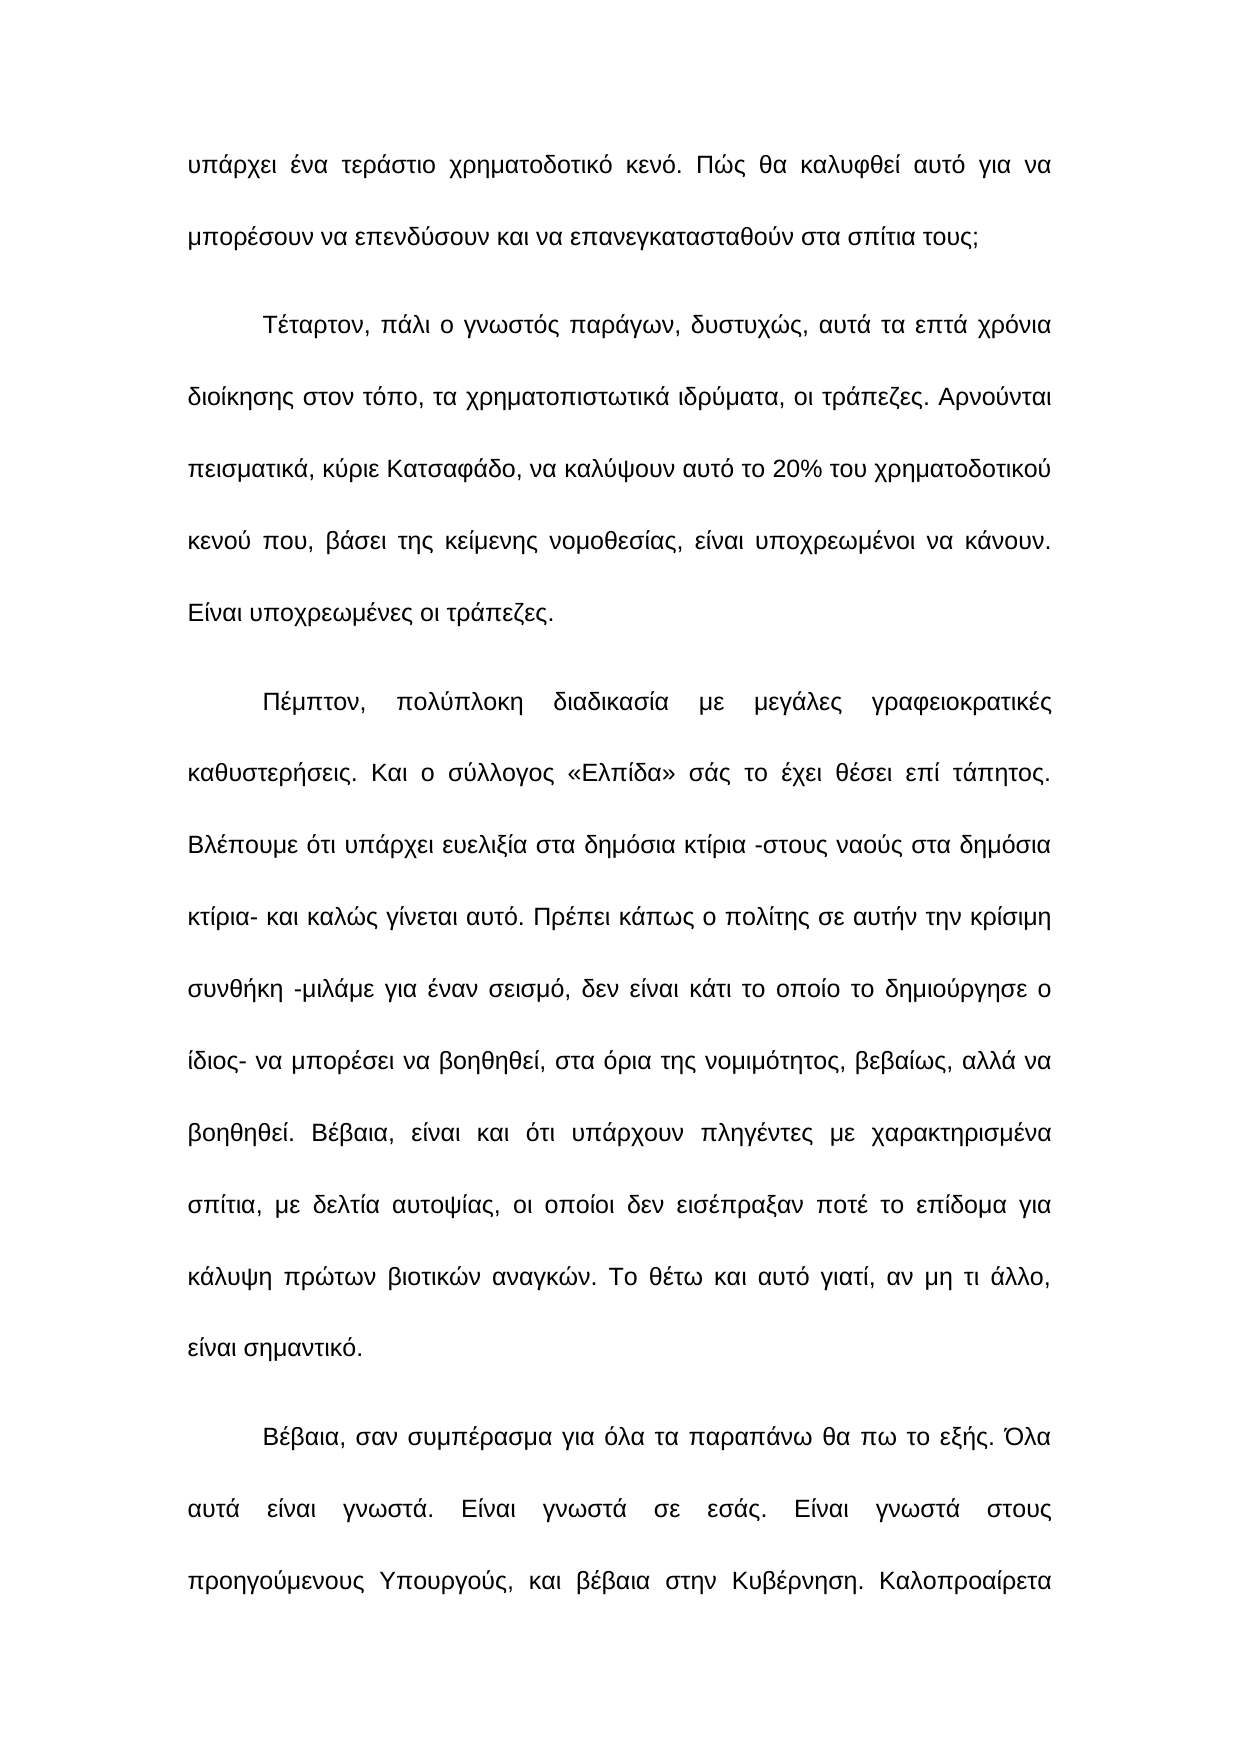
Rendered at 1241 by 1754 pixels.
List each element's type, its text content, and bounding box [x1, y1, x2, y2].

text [187, 1422, 1053, 1594]
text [187, 150, 1053, 251]
text Τέταρτον, πάλι ο γνωστός παράγων, δυστυχώς, αυτά τα επτά χρόνια διοίκησης στον τόπο, τα χρηματοπιστωτικά ιδρύματα, οι τράπεζες. Αρνούνται πεισματικά, κύριε Κατσαφάδο, να καλύψουν αυτό το 20% του χρηματοδοτικού κενού που, βάσει της κείμενης νομοθεσίας, είναι υποχρεωμένοι να κάνουν. Είναι υποχρεωμένες οι τράπεζες. [187, 310, 1053, 627]
text Πέμπτον, πολύπλοκη διαδικασία με μεγάλες γραφειοκρατικές καθυστερήσεις. Και ο σύλλογος «Ελπίδα» σάς το έχει θέσει επί τάπητος. Βλέπουμε ότι υπάρχει ευελιξία στα δημόσια κτίρια -στους ναούς στα δημόσια κτίρια- και καλώς γίνεται αυτό. Πρέπει κάπως ο πολίτης σε αυτήν την κρίσιμη συνθήκη -μιλάμε για έναν σεισμό, δεν είναι κάτι το οποίο το δημιούργησε ο ίδιος- να μπορέσει να βοηθηθεί, στα όρια της νομιμότητος, βεβαίως, αλλά να βοηθηθεί. Βέβαια, είναι και ότι υπάρχουν πληγέντες με χαρακτηρισμένα σπίτια, με δελτία αυτοψίας, οι οποίοι δεν εισέπραξαν ποτέ το επίδομα για κάλυψη πρώτων βιοτικών αναγκών. Το θέτω και αυτό γιατί, αν μη τι άλλο, είναι σημαντικό. [187, 686, 1053, 1362]
